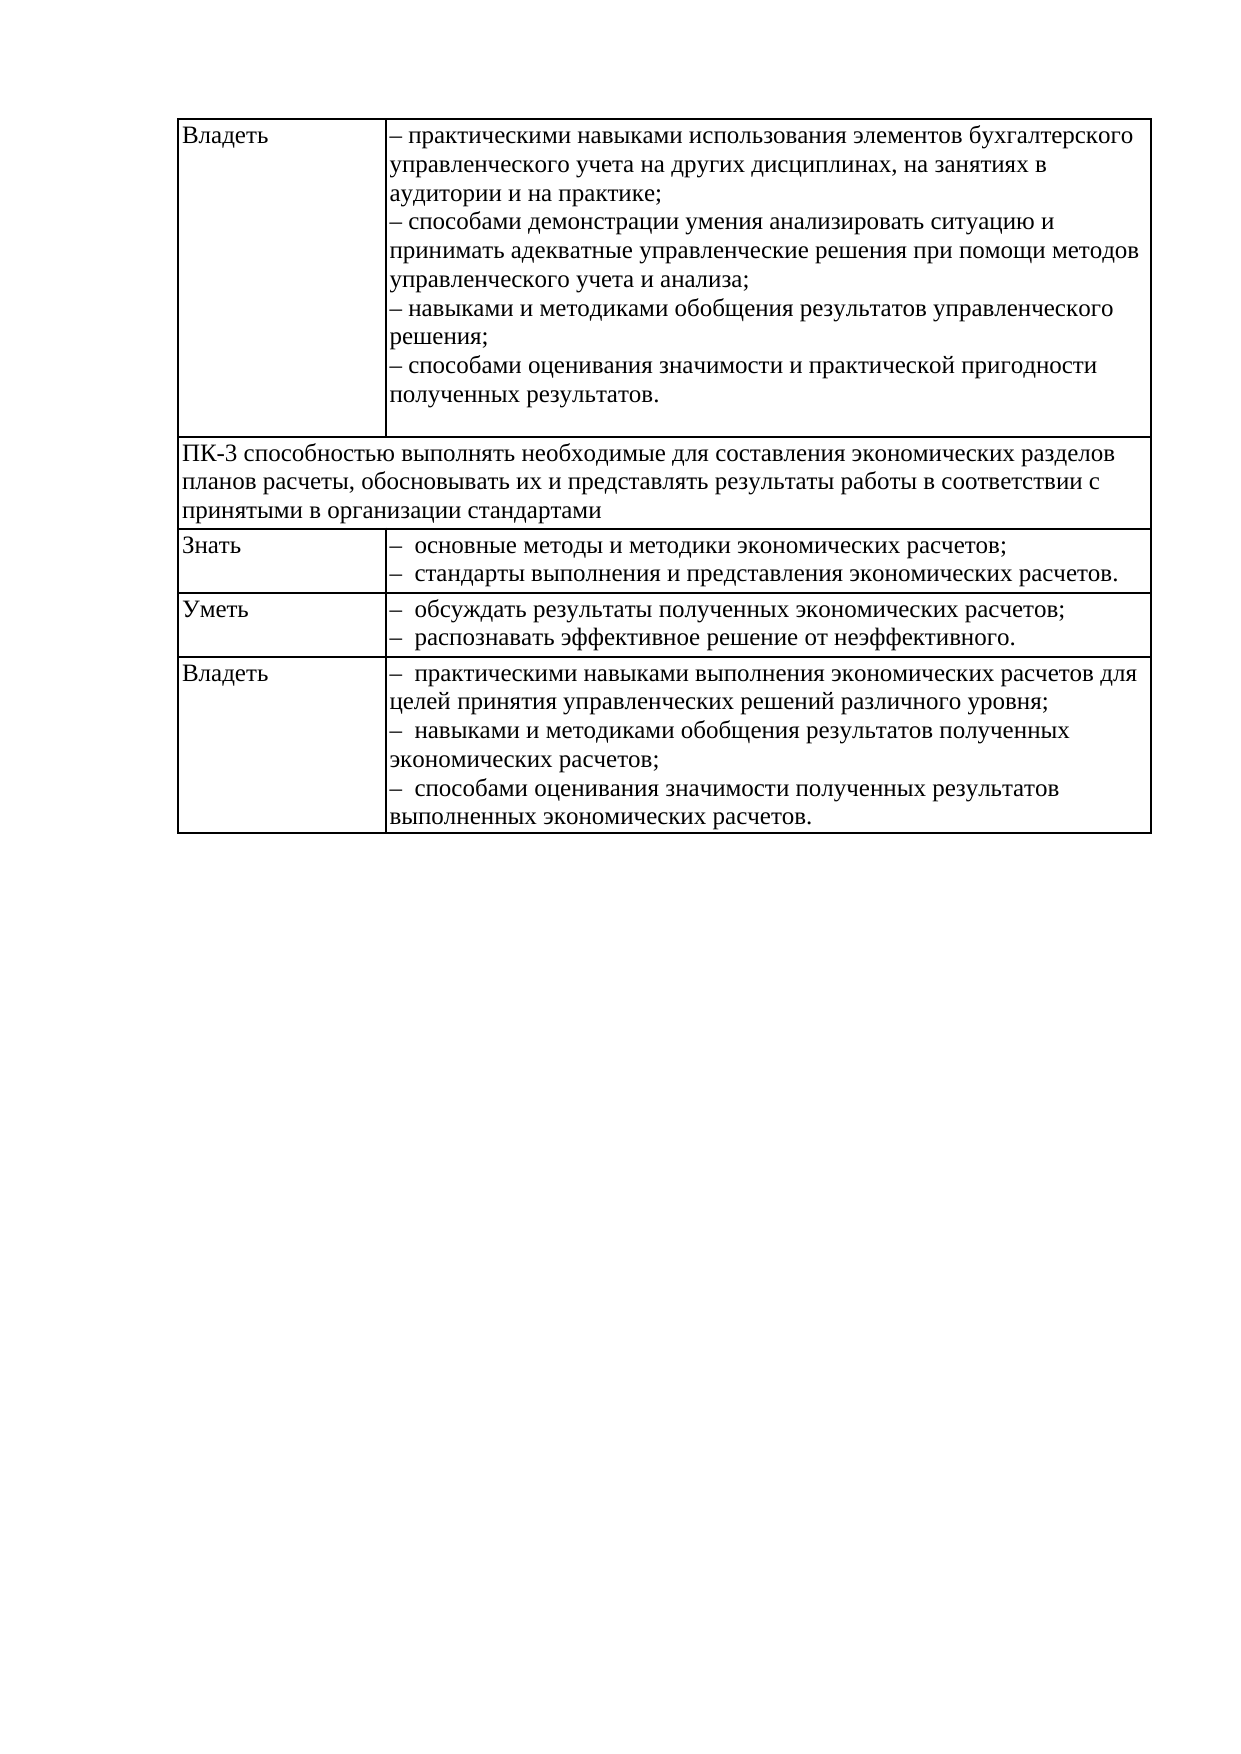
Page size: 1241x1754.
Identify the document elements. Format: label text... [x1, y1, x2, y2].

table_cell Знать [179, 530, 385, 592]
table_header Владеть [179, 120, 385, 436]
table_cell Уметь [179, 594, 385, 656]
table_cell – обсуждать результаты полученных экономических расчетов; – распознавать эффективное решение от неэффективного. [387, 594, 1150, 656]
table_cell Владеть [179, 658, 385, 832]
table_header – практическими навыками использования элементов бухгалтерского управленческого учета на других дисциплинах, на занятиях в аудитории и на практике; – способами демонстрации умения анализировать ситуацию и принимать адекватные управленческие решения при помощи методов управленческого учета и анализа; – навыками и методиками обобщения результатов управленческого решения; – способами оценивания значимости и практической пригодности полученных результатов. [387, 120, 1150, 436]
table_cell ПК-3 способностью выполнять необходимые для составления экономических разделов планов расчеты, обосновывать их и представлять результаты работы в соответствии с принятыми в организации стандартами [179, 438, 1150, 528]
table_cell – практическими навыками выполнения экономических расчетов для целей принятия управленческих решений различного уровня; – навыками и методиками обобщения результатов полученных экономических расчетов; – способами оценивания значимости полученных результатов выполненных экономических расчетов. [387, 658, 1150, 832]
table_cell – основные методы и методики экономических расчетов; – стандарты выполнения и представления экономических расчетов. [387, 530, 1150, 592]
